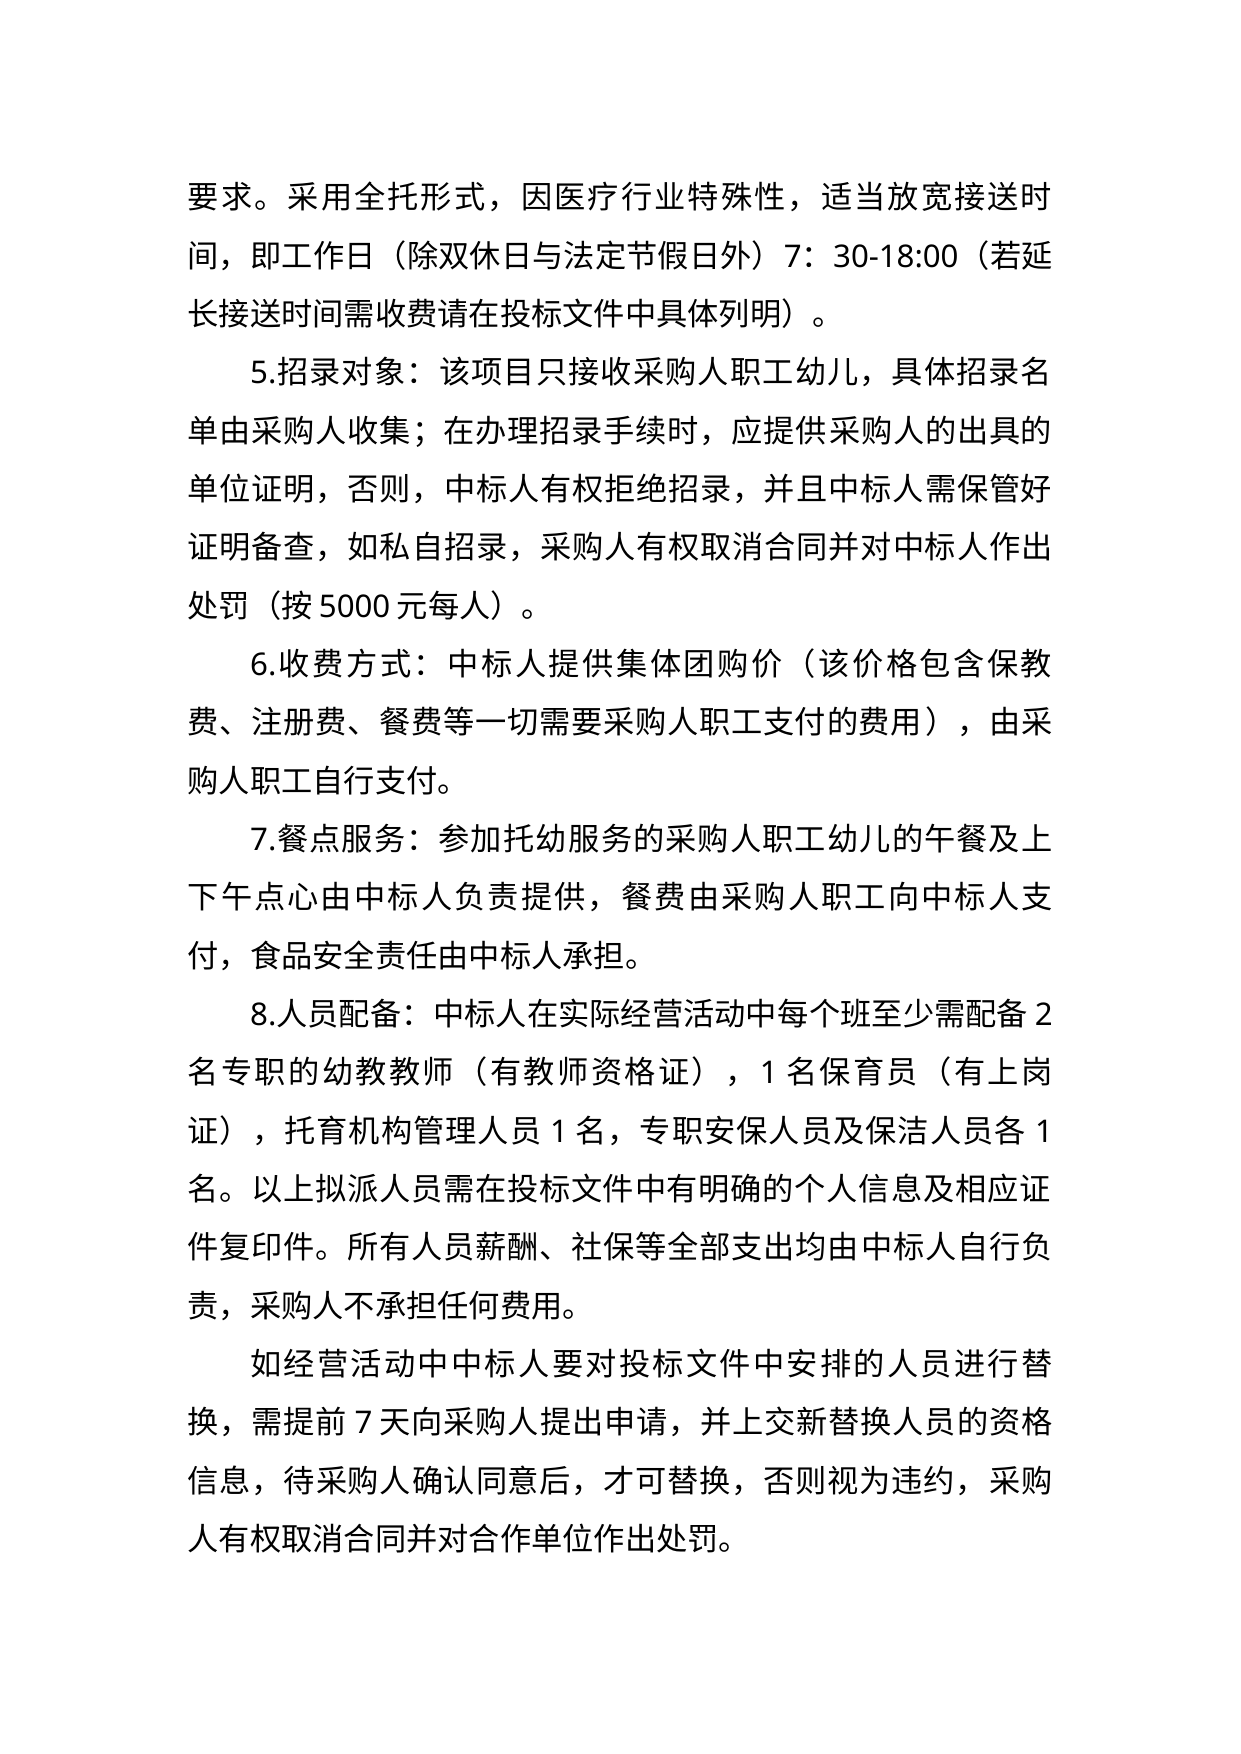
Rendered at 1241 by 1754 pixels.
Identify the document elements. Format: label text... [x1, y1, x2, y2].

text 8.人员配备：中标人在实际经营活动中每个班至少需配备2名专职的幼教教师（有教师资格证），1名保育员（有上岗证），托育机构管理人员1名，专职安保人员及保洁人员各1名。以上拟派人员需在投标文件中有明确的个人信息及相应证件复印件。所有人员薪酬、社保等全部支出均由中标人自行负责，采购人不承担任何费用。 [187, 979, 1053, 1329]
text 5.招录对象：该项目只接收采购人职工幼儿，具体招录名单由采购人收集；在办理招录手续时，应提供采购人的出具的单位证明，否则，中标人有权拒绝招录，并且中标人需保管好证明备查，如私自招录，采购人有权取消合同并对中标人作出处罚（按5000元每人）。 [187, 337, 1053, 629]
text 7.餐点服务：参加托幼服务的采购人职工幼儿的午餐及上下午点心由中标人负责提供，餐费由采购人职工向中标人支付，食品安全责任由中标人承担。 [187, 804, 1053, 979]
text 如经营活动中中标人要对投标文件中安排的人员进行替换，需提前7天向采购人提出申请，并上交新替换人员的资格信息，待采购人确认同意后，才可替换，否则视为违约，采购人有权取消合同并对合作单位作出处罚。 [187, 1329, 1053, 1562]
text 6.收费方式：中标人提供集体团购价（该价格包含保教费、注册费、餐费等一切需要采购人职工支付的费用），由采购人职工自行支付。 [187, 629, 1053, 804]
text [187, 162, 1053, 337]
